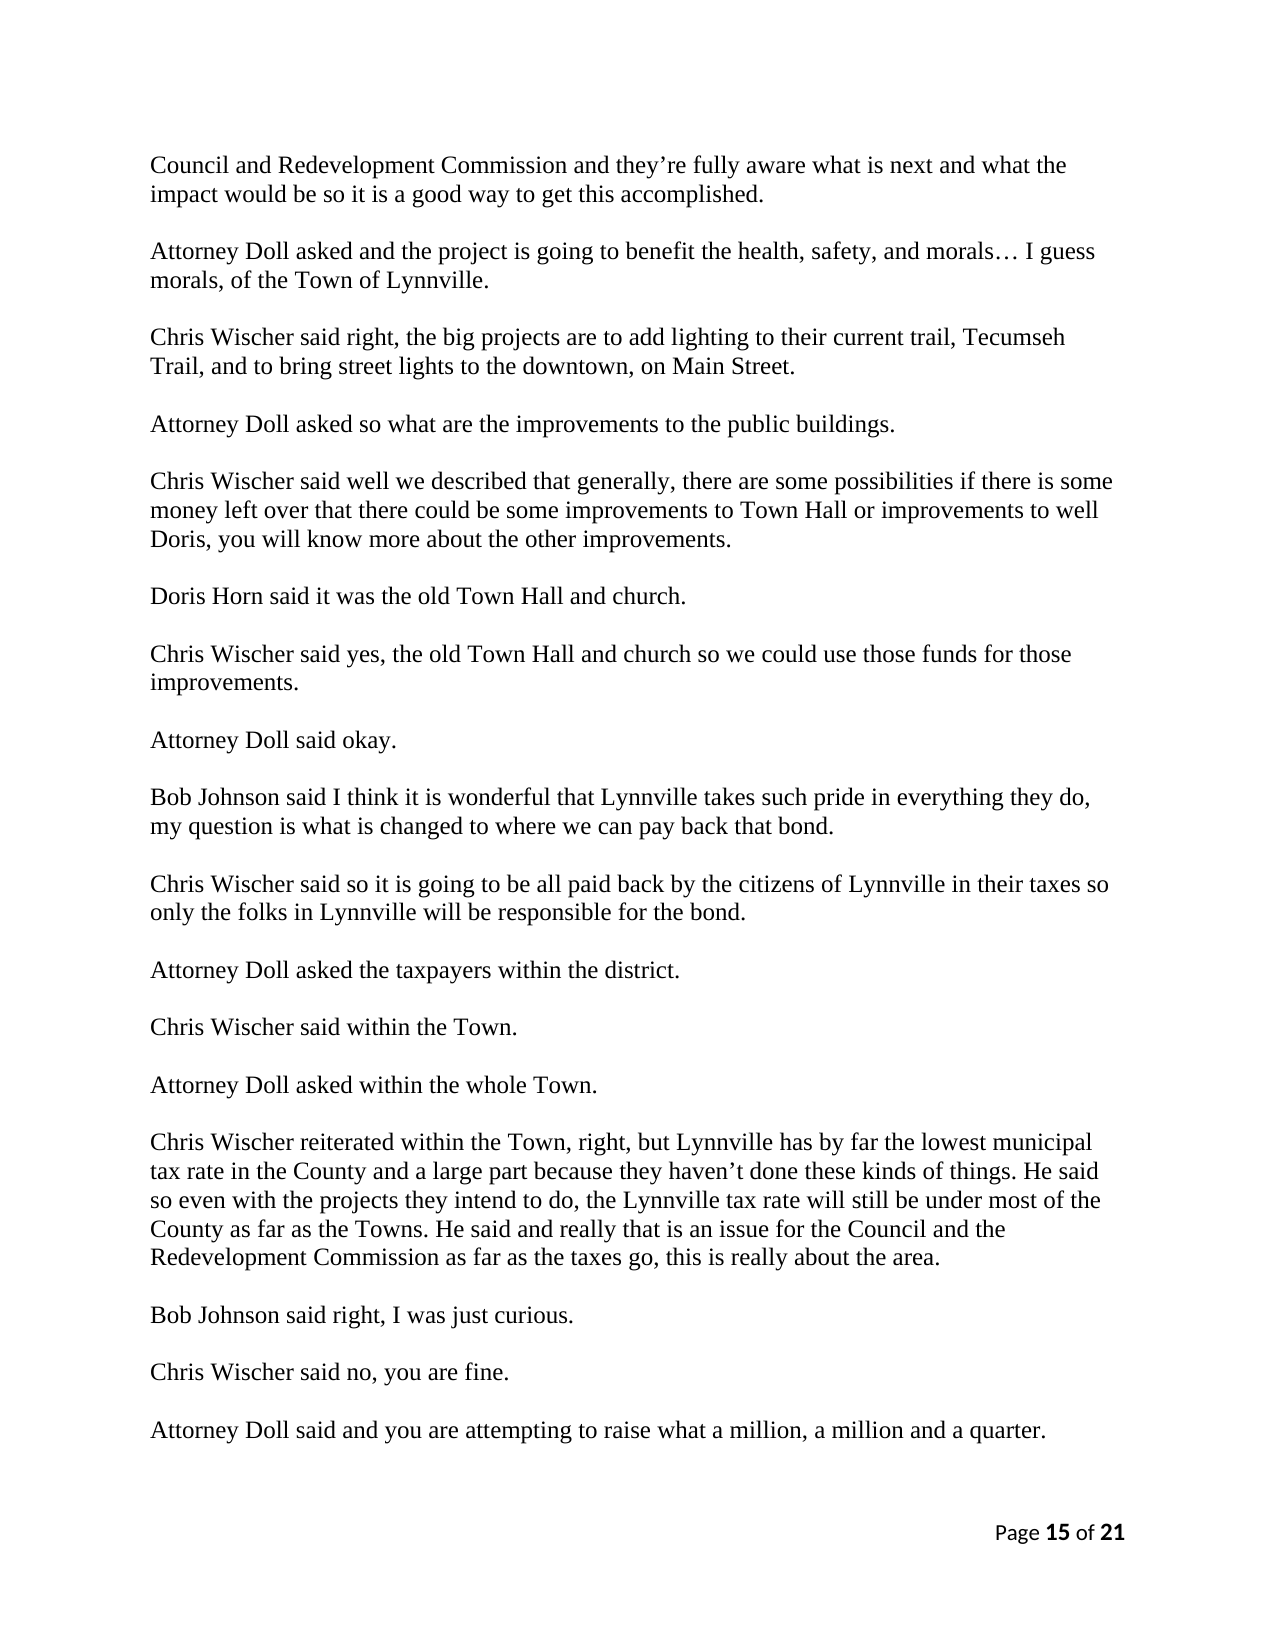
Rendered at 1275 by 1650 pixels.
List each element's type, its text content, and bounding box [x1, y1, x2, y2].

text Doris Horn said it was the old Town Hall and church. [150, 581, 1125, 610]
text Chris Wischer reiterated within the Town, right, but Lynnville has by far the lowest municipal tax rate in the County and a large part because they haven’t done these kinds of things. He said so even with the projects they intend to do, the Lynnville tax rate will still be under most of the County as far as the Towns. He said and really that is an issue for the Council and the Redevelopment Commission as far as the taxes go, this is really about the area. [150, 1127, 1125, 1271]
text Attorney Doll asked so what are the improvements to the public buildings. [150, 409, 1125, 437]
text Chris Wischer said within the Town. [150, 1012, 1125, 1041]
text Attorney Doll asked the taxpayers within the district. [150, 955, 1125, 984]
text Chris Wischer said no, you are fine. [150, 1357, 1125, 1386]
text Bob Johnson said I think it is wonderful that Lynnville takes such pride in everything they do, my question is what is changed to where we can pay back that bond. [150, 782, 1125, 840]
text Attorney Doll asked within the whole Town. [150, 1070, 1125, 1099]
text Chris Wischer said yes, the old Town Hall and church so we could use those funds for those improvements. [150, 639, 1125, 696]
text Chris Wischer said well we described that generally, there are some possibilities if there is some money left over that there could be some improvements to Town Hall or improvements to well Doris, you will know more about the other improvements. [150, 466, 1125, 552]
text Attorney Doll asked and the project is going to benefit the health, safety, and morals… I guess morals, of the Town of Lynnville. [150, 236, 1125, 294]
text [150, 150, 1125, 207]
text Attorney Doll said okay. [150, 725, 1125, 754]
text Chris Wischer said so it is going to be all paid back by the citizens of Lynnville in their taxes so only the folks in Lynnville will be responsible for the bond. [150, 869, 1125, 926]
text Attorney Doll said and you are attempting to raise what a million, a million and a quarter. [150, 1415, 1125, 1444]
text Bob Johnson said right, I was just curious. [150, 1300, 1125, 1329]
text Chris Wischer said right, the big projects are to add lighting to their current trail, Tecumseh Trail, and to bring street lights to the downtown, on Main Street. [150, 322, 1125, 380]
